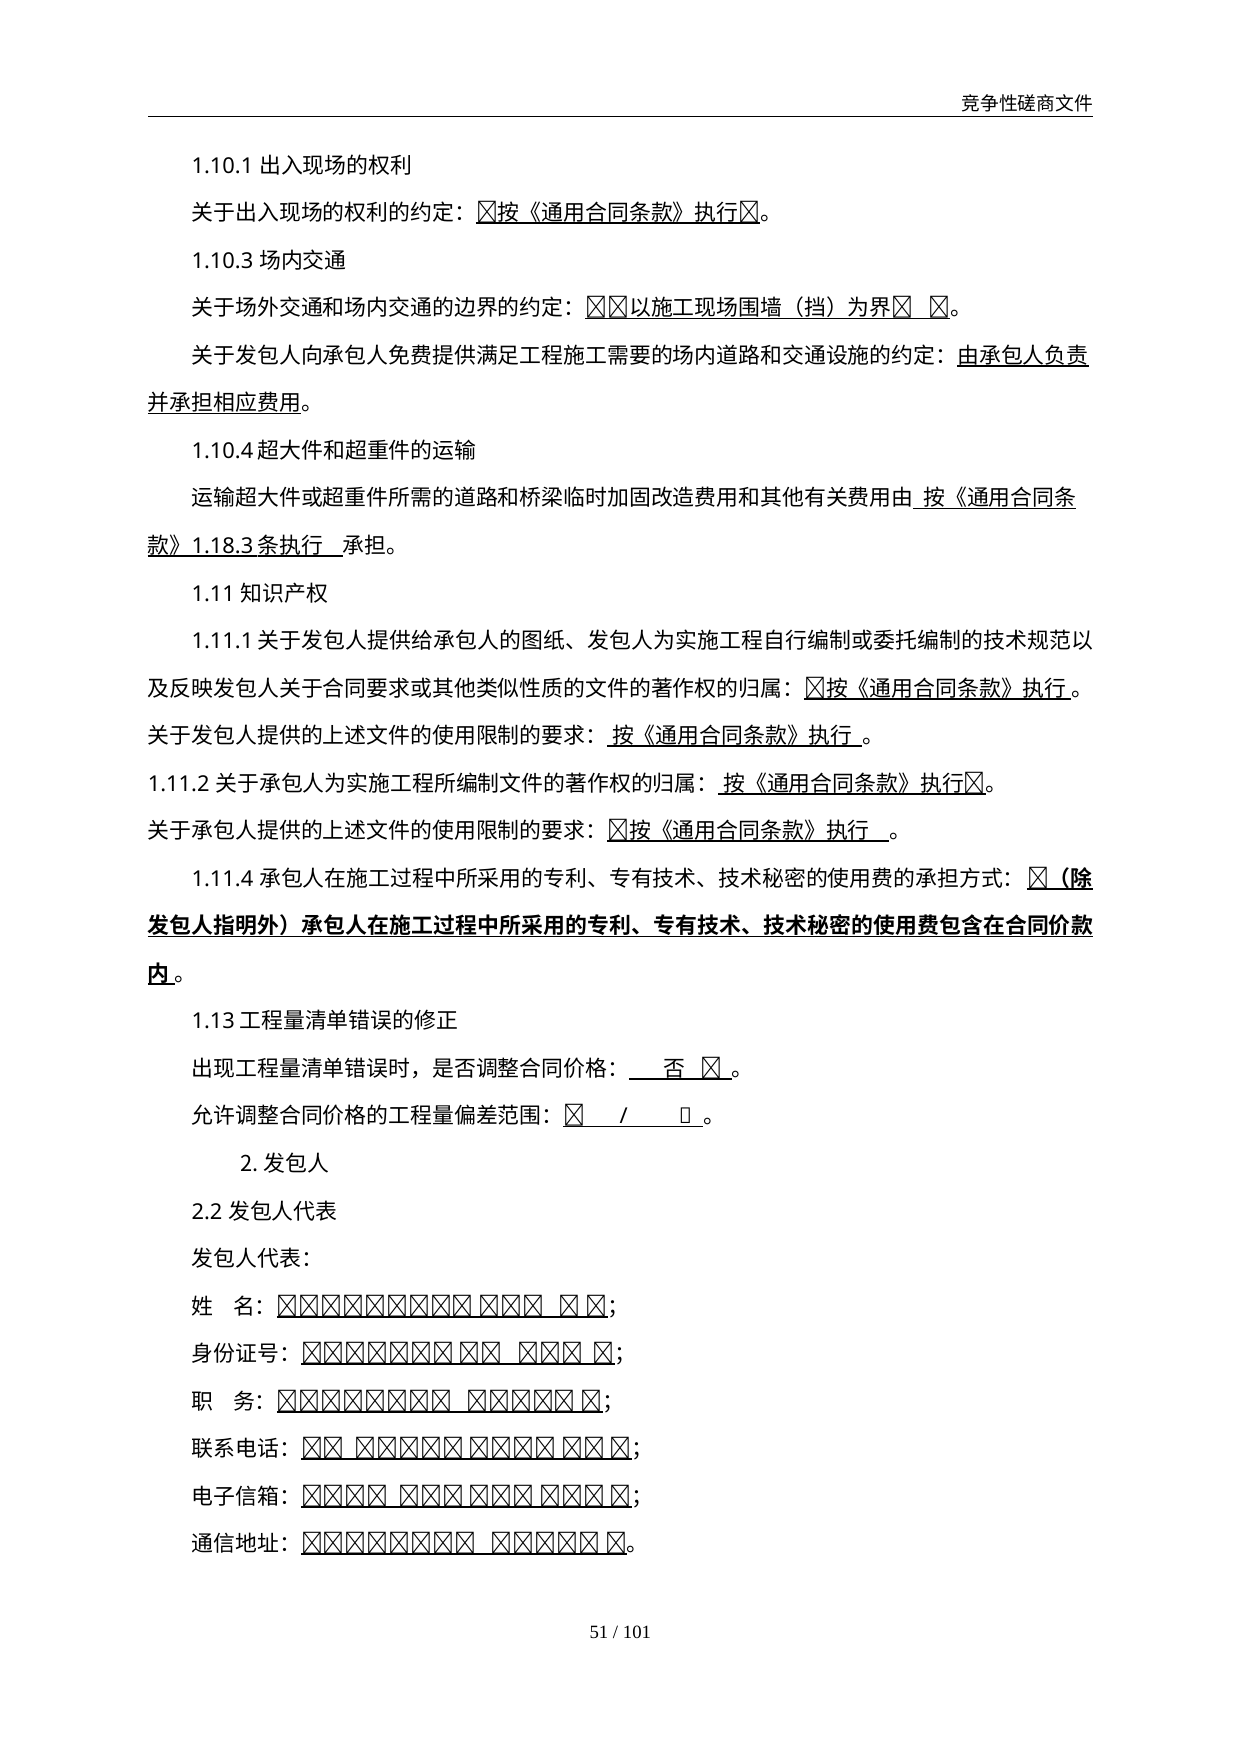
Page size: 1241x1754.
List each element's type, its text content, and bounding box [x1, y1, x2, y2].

text 关于场外交通和场内交通的边界的约定：以施工现场围墙（挡）为界 。 [148, 290, 1093, 322]
text 允许调整合同价格的工程量偏差范围： /  。 [148, 1098, 1093, 1130]
text 身份证号：   ； [148, 1336, 1093, 1368]
text 1.13工程量清单错误的修正 [148, 1003, 1093, 1035]
text 1.10.1 出入现场的权利 [148, 148, 1093, 179]
text 姓 名：   ； [148, 1289, 1093, 1320]
text 出现工程量清单错误时，是否调整合同价格： 否  。 [148, 1051, 1093, 1083]
text 发包人代表： [148, 1241, 1093, 1273]
text 联系电话：    ； [148, 1431, 1093, 1463]
text 1.11 知识产权 [148, 576, 1093, 607]
text 1.11.2 关于承包人为实施工程所编制文件的著作权的归属： 按《通用合同条款》执行。 [148, 766, 1093, 797]
text 关于发包人向承包人免费提供满足工程施工需要的场内道路和交通设施的约定：由承包人负责并承担相应费用。 [148, 338, 1093, 417]
text 2.2 发包人代表 [148, 1194, 1093, 1225]
text 运输超大件或超重件所需的道路和桥梁临时加固改造费用和其他有关费用由 按《通用合同条款》1.18.3条执行 承担。 [148, 480, 1093, 560]
text 电子信箱：    ； [148, 1479, 1093, 1510]
text 通信地址：  。 [148, 1526, 1093, 1558]
text 1.10.4超大件和超重件的运输 [148, 433, 1093, 464]
text 关于出入现场的权利的约定：按《通用合同条款》执行。 [148, 195, 1093, 227]
text 1.11.4 承包人在施工过程中所采用的专利、专有技术、技术秘密的使用费的承担方式：（除发包人指明外）承包人在施工过程中所采用的专利、专有技术、技术秘密的使用费包含在合同价款内 。 [148, 861, 1093, 936]
text 关于发包人提供的上述文件的使用限制的要求： 按《通用合同条款》执行 。 [148, 718, 1093, 750]
text 1.11.1关于发包人提供给承包人的图纸、发包人为实施工程自行编制或委托编制的技术规范以及反映发包人关于合同要求或其他类似性质的文件的著作权的归属：按《通用合同条款》执行 。 [148, 623, 1093, 702]
text 1.11.4 承包人在施工过程中所采用的专利、专有技术、技术秘密的使用费的承担方式：（除发包人指明外）承包人在施工过程中所采用的专利、专有技术、技术秘密的使用费包含在合同价款内 。 [148, 937, 1093, 988]
text 职 务：  ； [148, 1384, 1093, 1415]
text 关于承包人提供的上述文件的使用限制的要求：按《通用合同条款》执行 。 [148, 813, 1093, 845]
text 1.10.3 场内交通 [148, 243, 1093, 274]
subtitle 2. 发包人 [238, 1146, 1093, 1178]
